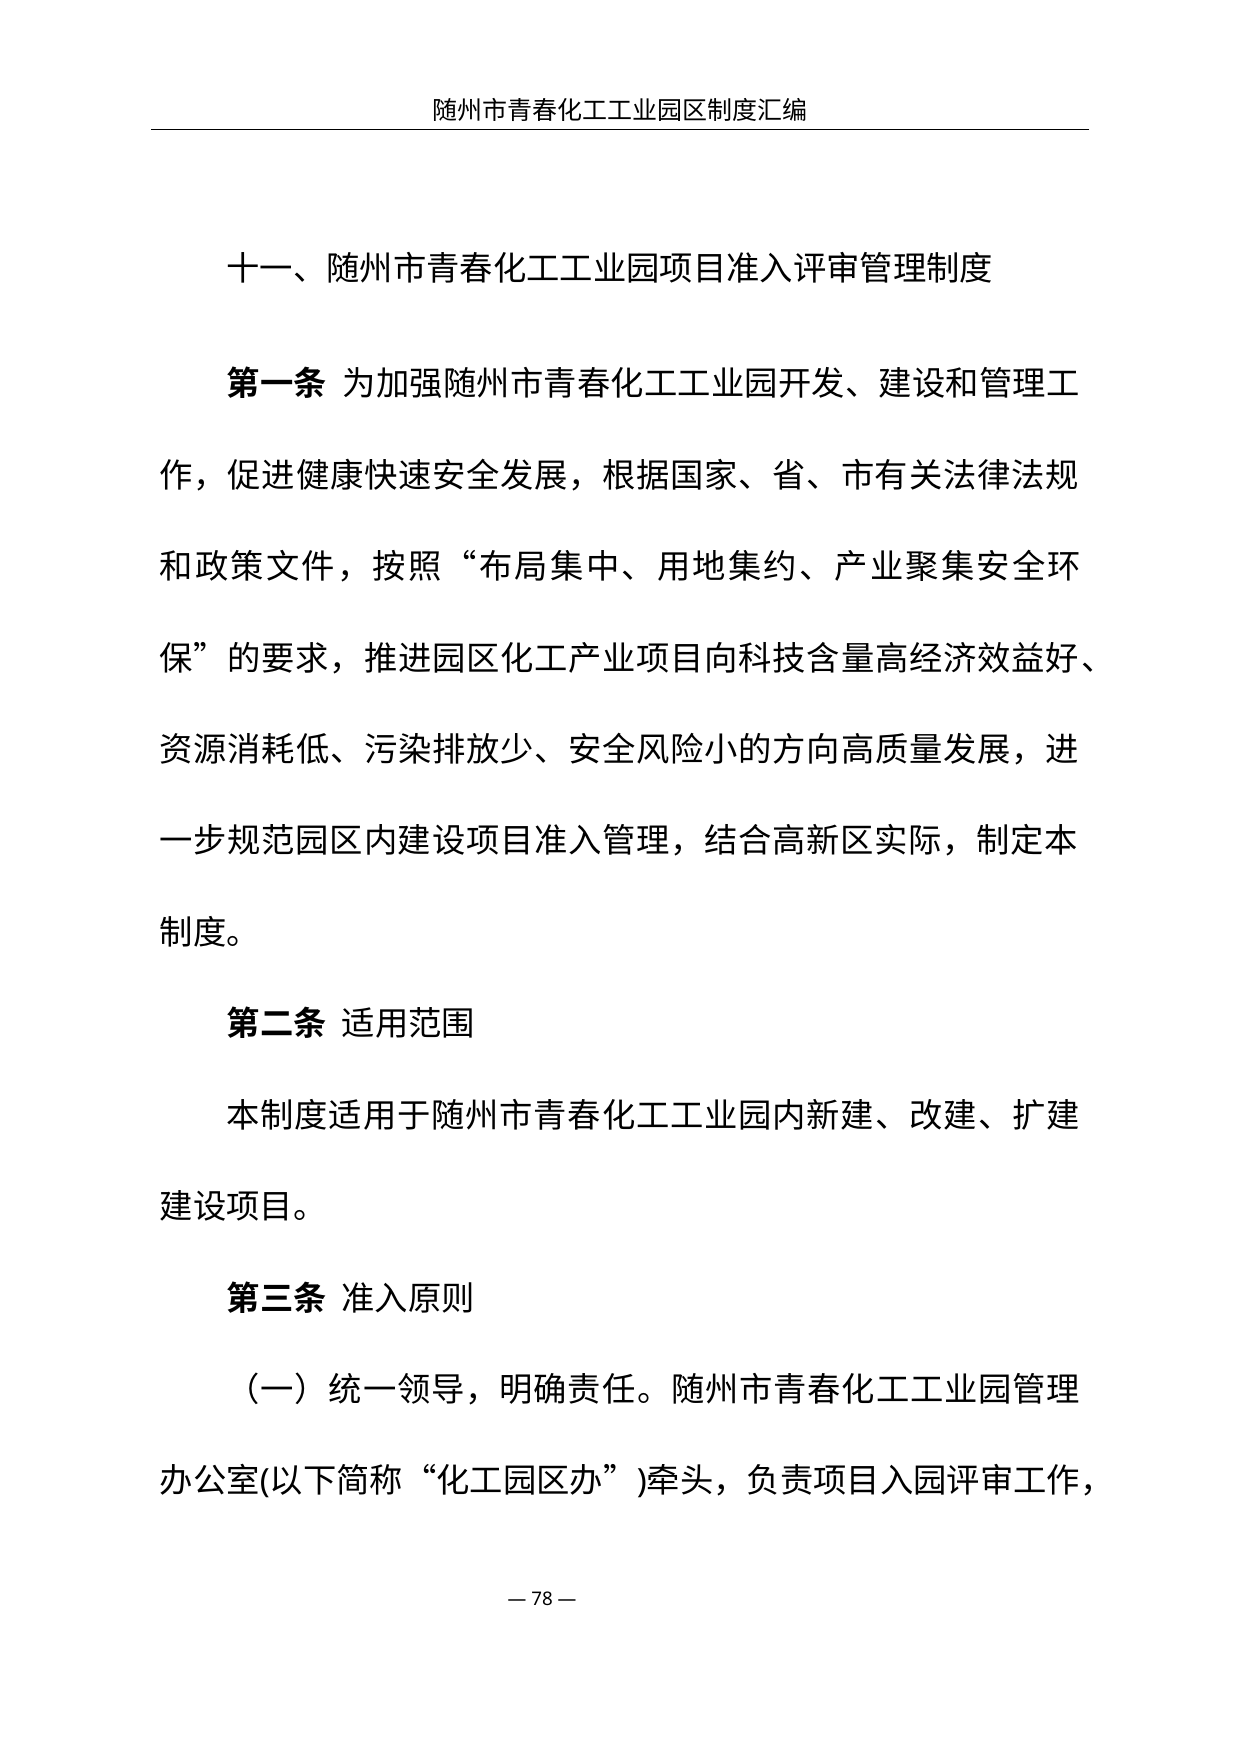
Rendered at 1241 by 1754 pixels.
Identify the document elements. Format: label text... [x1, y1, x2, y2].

text 第二条 适用范围 [159, 976, 1081, 1067]
text 第三条 准入原则 [159, 1250, 1081, 1341]
text 第一条 为加强随州市青春化工工业园开发、建设和管理工作，促进健康快速安全发展，根据国家、省、市有关法律法规和政策文件，按照“布局集中、用地集约、产业聚集安全环保”的要求，推进园区化工产业项目向科技含量高经济效益好、资源消耗低、污染排放少、安全风险小的方向高质量发展，进一步规范园区内建设项目准入管理，结合高新区实际，制定本制度。 [159, 335, 1081, 976]
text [159, 1341, 1081, 1524]
subtitle 十一、随州市青春化工工业园项目准入评审管理制度 [159, 220, 1081, 311]
text 本制度适用于随州市青春化工工业园内新建、改建、扩建建设项目。 [159, 1067, 1081, 1250]
